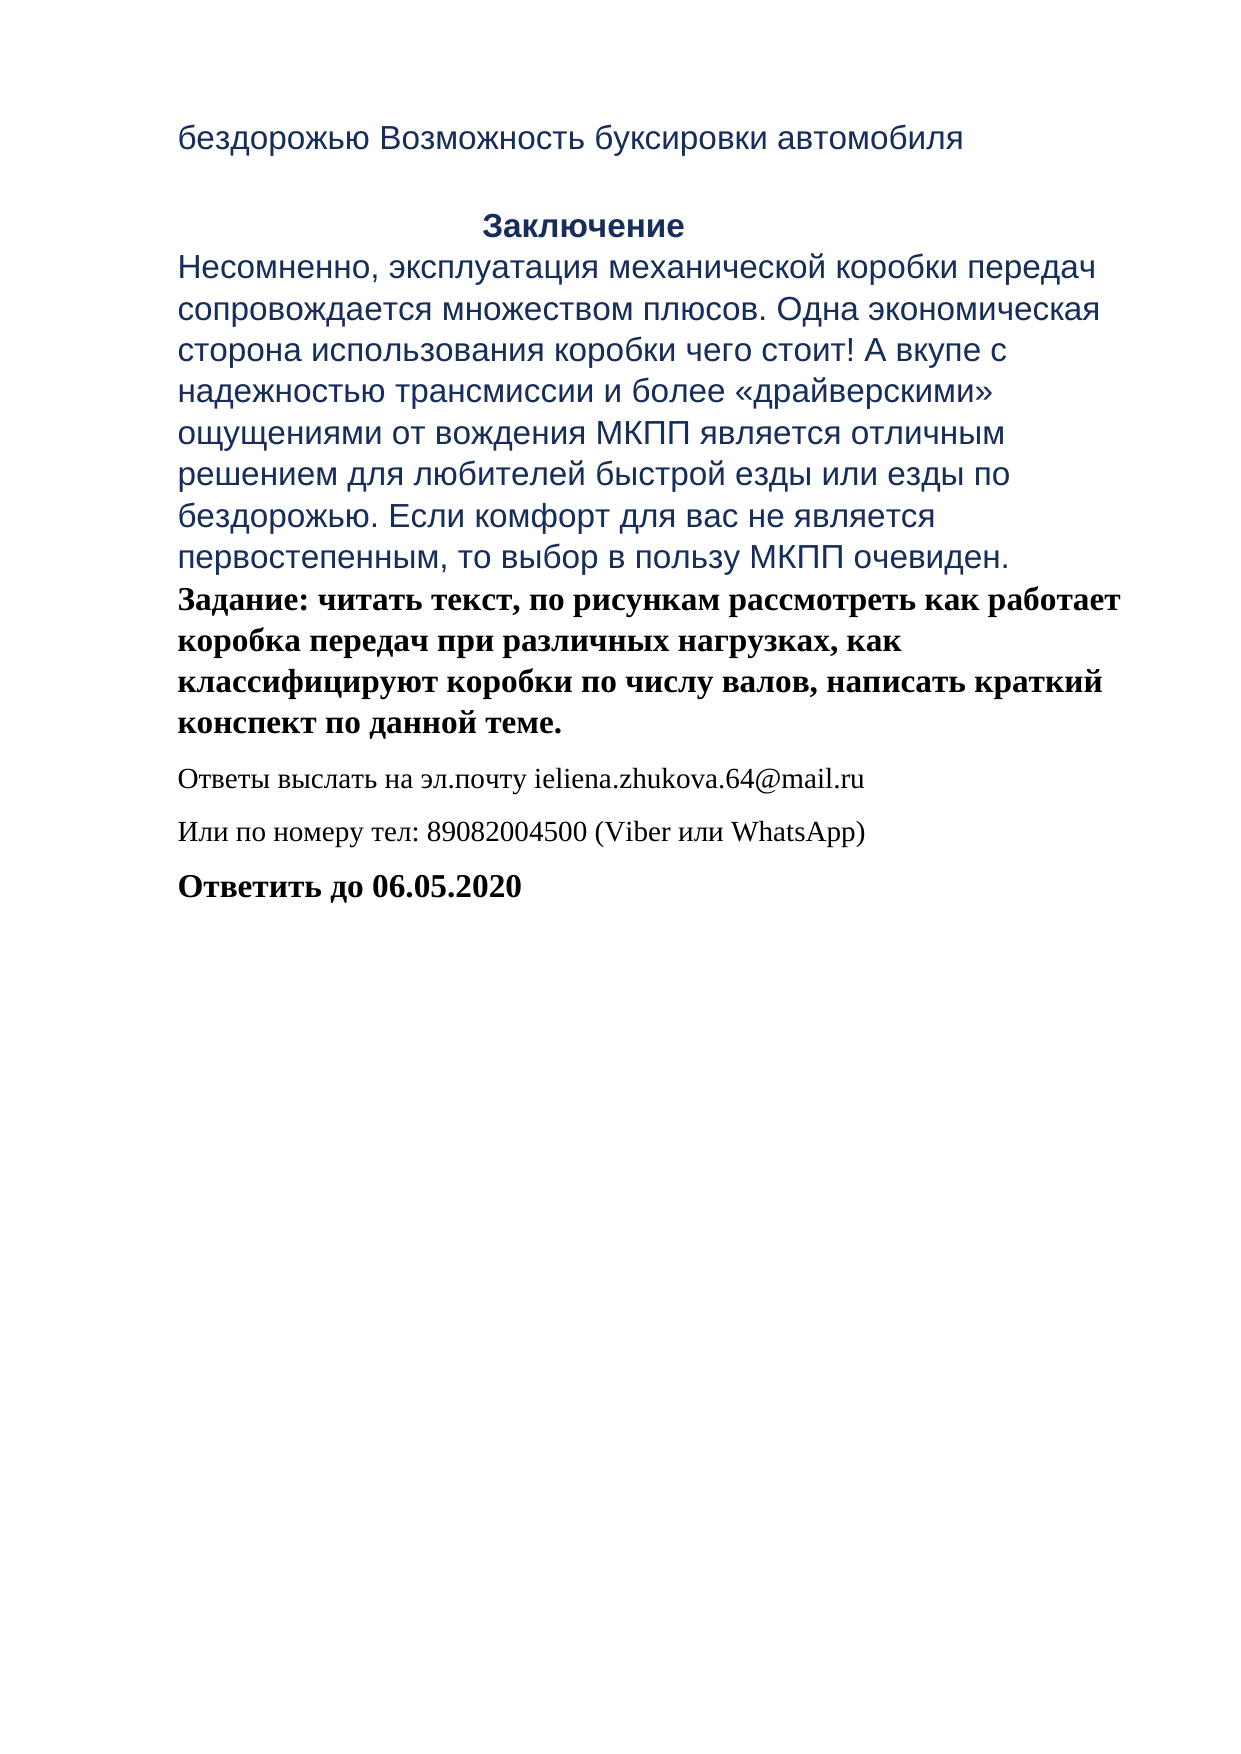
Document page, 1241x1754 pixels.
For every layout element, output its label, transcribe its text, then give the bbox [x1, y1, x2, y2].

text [177, 118, 1152, 187]
text Ответить до 06.05.2020 [177, 866, 1152, 905]
text Заключение Несомненно, эксплуатация механической коробки передач сопровождается множеством плюсов. Одна экономическая сторона использования коробки чего стоит! А вкупе с надежностью трансмиссии и более «драйверскими» ощущениями от вождения МКПП является отличным решением для любителей быстрой езды или езды по бездорожью. Если комфорт для вас не является первостепенным, то выбор в пользу МКПП очевиден. Задание: читать текст, по рисункам рассмотреть как работает коробка передач при различных нагрузках, как классифицируют коробки по числу валов, написать краткий конспект по данной теме. [177, 206, 1152, 741]
text Или по номеру тел: 89082004500 (Viber или WhatsApp) [177, 814, 1152, 847]
text Ответы выслать на эл.почту ieliena.zhukova.64@mail.ru [177, 761, 1152, 794]
